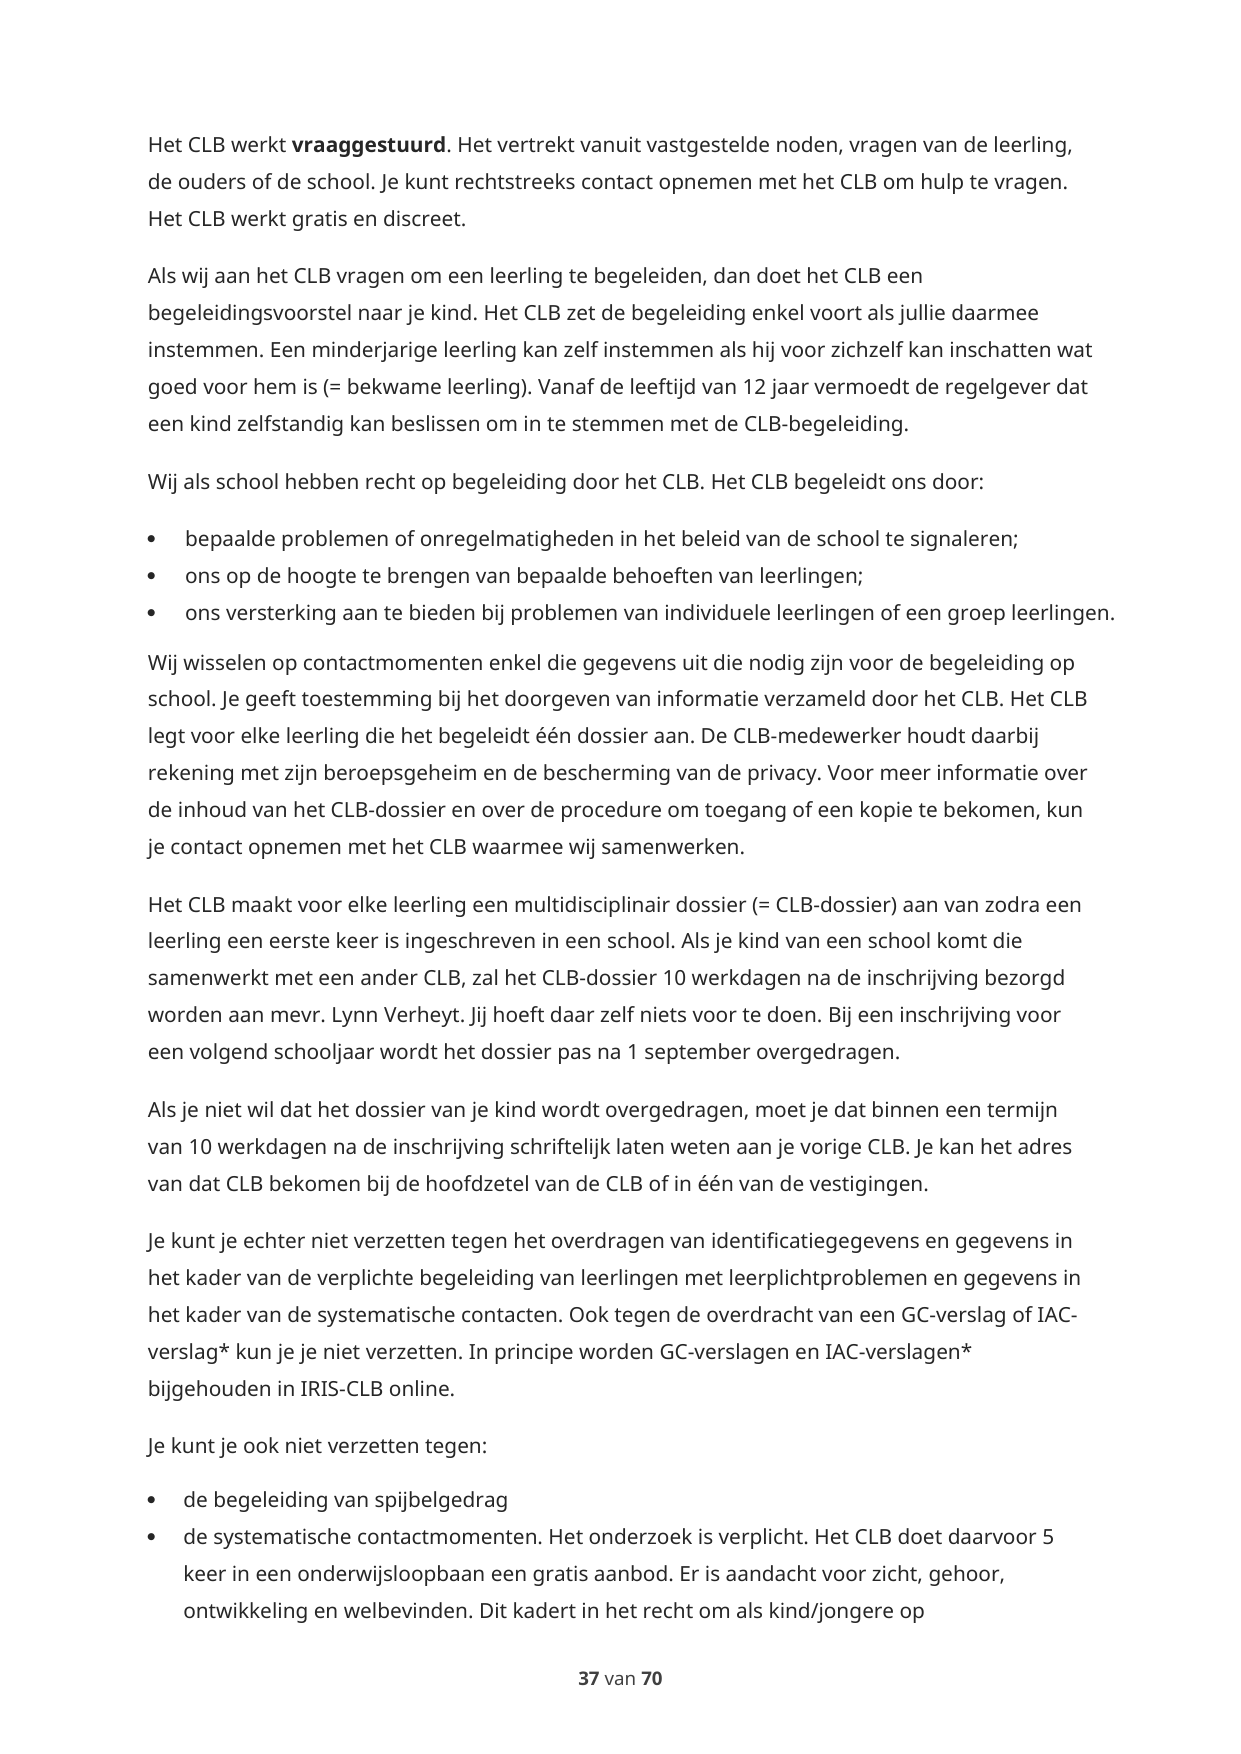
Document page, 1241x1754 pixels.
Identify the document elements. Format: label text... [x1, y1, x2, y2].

text Als wij aan het CLB vragen om een leerling te begeleiden, dan doet het CLB een begeleidingsvoorstel naar je kind. Het CLB zet de begeleiding enkel voort als jullie daarmee instemmen. Een minderjarige leerling kan zelf instemmen als hij voor zichzelf kan inschatten wat goed voor hem is (= bekwame leerling). Vanaf de leeftijd van 12 jaar vermoedt de regelgever dat een kind zelfstandig kan beslissen om in te stemmen met de CLB-begeleiding. [148, 262, 1107, 438]
text Als je niet wil dat het dossier van je kind wordt overgedragen, moet je dat binnen een termijn van 10 werkdagen na de inschrijving schriftelijk laten weten aan je vorige CLB. Je kan het adres van dat CLB bekomen bij de hoofdzetel van de CLB of in één van de vestigingen. [148, 1095, 1092, 1197]
text Het CLB maakt voor elke leerling een multidisciplinair dossier (= CLB-dossier) aan van zodra een leerling een eerste keer is ingeschreven in een school. Als je kind van een school komt die samenwerkt met een ander CLB, zal het CLB-dossier 10 werkdagen na de inschrijving bezorgd worden aan . Jij hoeft daar zelf niets voor te doen. Bij een inschrijving voor een volgend schooljaar wordt het dossier pas na 1 september overgedragen. [148, 890, 1092, 1066]
text de begeleiding van spijbelgedrag [148, 1485, 1092, 1513]
text Je kunt je ook niet verzetten tegen: [148, 1432, 1092, 1460]
text Wij wisselen op contactmomenten enkel die gegevens uit die nodig zijn voor de begeleiding op school. Je geeft toestemming bij het doorgeven van informatie verzameld door het CLB. Het CLB legt voor elke leerling die het begeleidt één dossier aan. De CLB-medewerker houdt daarbij rekening met zijn beroepsgeheim en de bescherming van de privacy. Voor meer informatie over de inhoud van het CLB-dossier en over de procedure om toegang of een kopie te bekomen, kun je contact opnemen met het CLB waarmee wij samenwerken. [148, 648, 1092, 861]
text Je kunt je echter niet verzetten tegen het overdragen van identificatiegegevens en gegevens in het kader van de verplichte begeleiding van leerlingen met leerplichtproblemen en gegevens in het kader van de systematische contacten. Ook tegen de overdracht van een GC-verslag of IAC-verslag* kun je je niet verzetten. In principe worden GC-verslagen en IAC-verslagen* bijgehouden in IRIS-CLB online. [148, 1226, 1092, 1402]
list bepaalde problemen of onregelmatigheden in het beleid van de school te signaleren; [148, 524, 1122, 553]
text Het CLB werkt vraaggestuurd. Het vertrekt vanuit vastgestelde noden, vragen van de leerling, de ouders of de school. Je kunt rechtstreeks contact opnemen met het CLB om hulp te vragen. Het CLB werkt gratis en discreet. [148, 130, 1092, 232]
list ons versterking aan te bieden bij problemen van individuele leerlingen of een groep leerlingen. [148, 598, 1122, 627]
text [148, 1522, 1092, 1624]
list ons op de hoogte te brengen van bepaalde behoeften van leerlingen; [148, 561, 1122, 590]
text Wij als school hebben recht op begeleiding door het CLB. Het CLB begeleidt ons door: [148, 467, 1122, 495]
